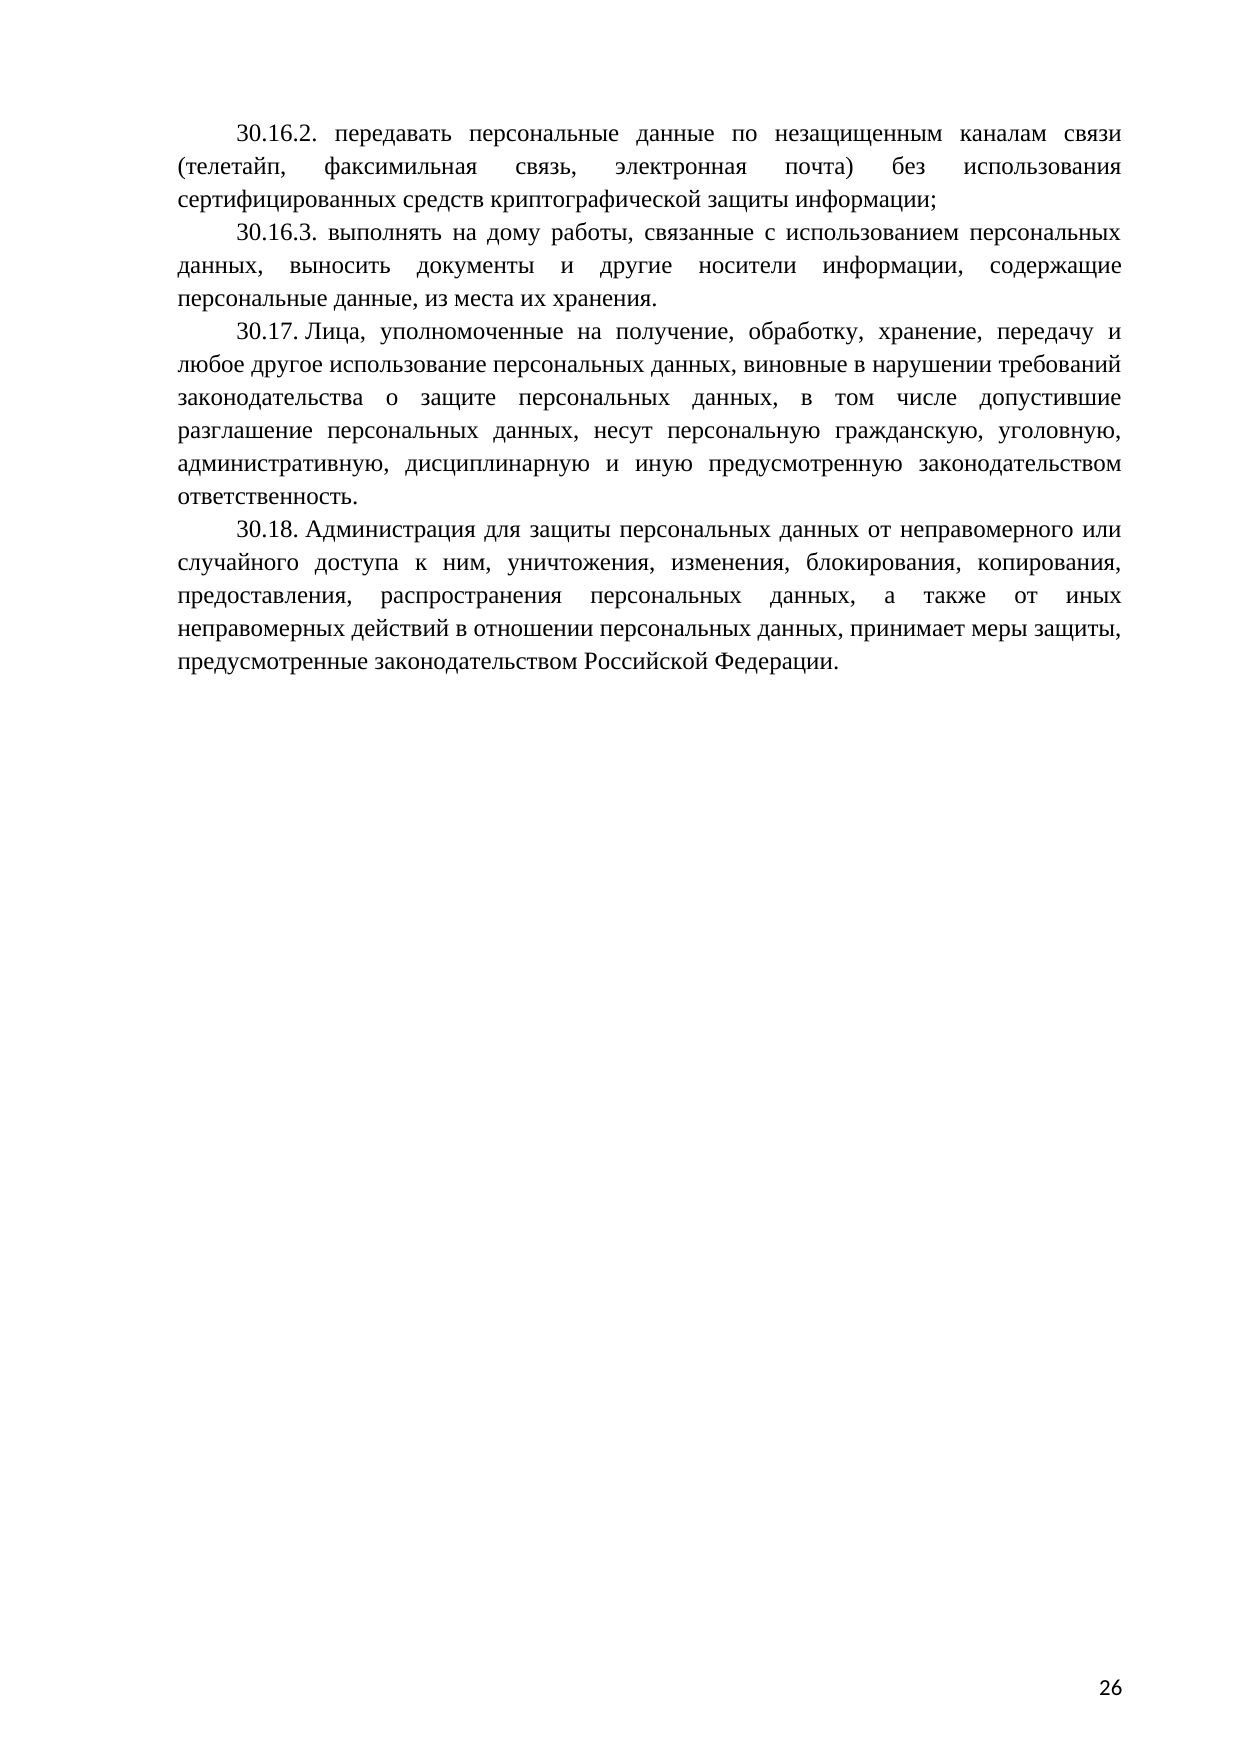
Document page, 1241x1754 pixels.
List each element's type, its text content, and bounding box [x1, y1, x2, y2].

list 30.16.2. передавать персональные данные по незащищенным каналам связи (телетайп, факсимильная связь, электронная почта) без использования сертифицированных средств криптографической защиты информации; [177, 118, 1122, 213]
list 30.17. Лица, уполномоченные на получение, обработку, хранение, передачу и любое другое использование персональных данных, виновные в нарушении требований законодательства о защите персональных данных, в том числе допустившие разглашение персональных данных, несут персональную гражданскую, уголовную, административную, дисциплинарную и иную предусмотренную законодательством ответственность. [177, 316, 1122, 510]
list 30.18. Администрация для защиты персональных данных от неправомерного или случайного доступа к ним, уничтожения, изменения, блокирования, копирования, предоставления, распространения персональных данных, а также от иных неправомерных действий в отношении персональных данных, принимает меры защиты, предусмотренные законодательством Российской Федерации. [177, 514, 1122, 675]
list 30.16.3. выполнять на дому работы, связанные с использованием персональных данных, выносить документы и другие носители информации, содержащие персональные данные, из места их хранения. [177, 217, 1122, 312]
